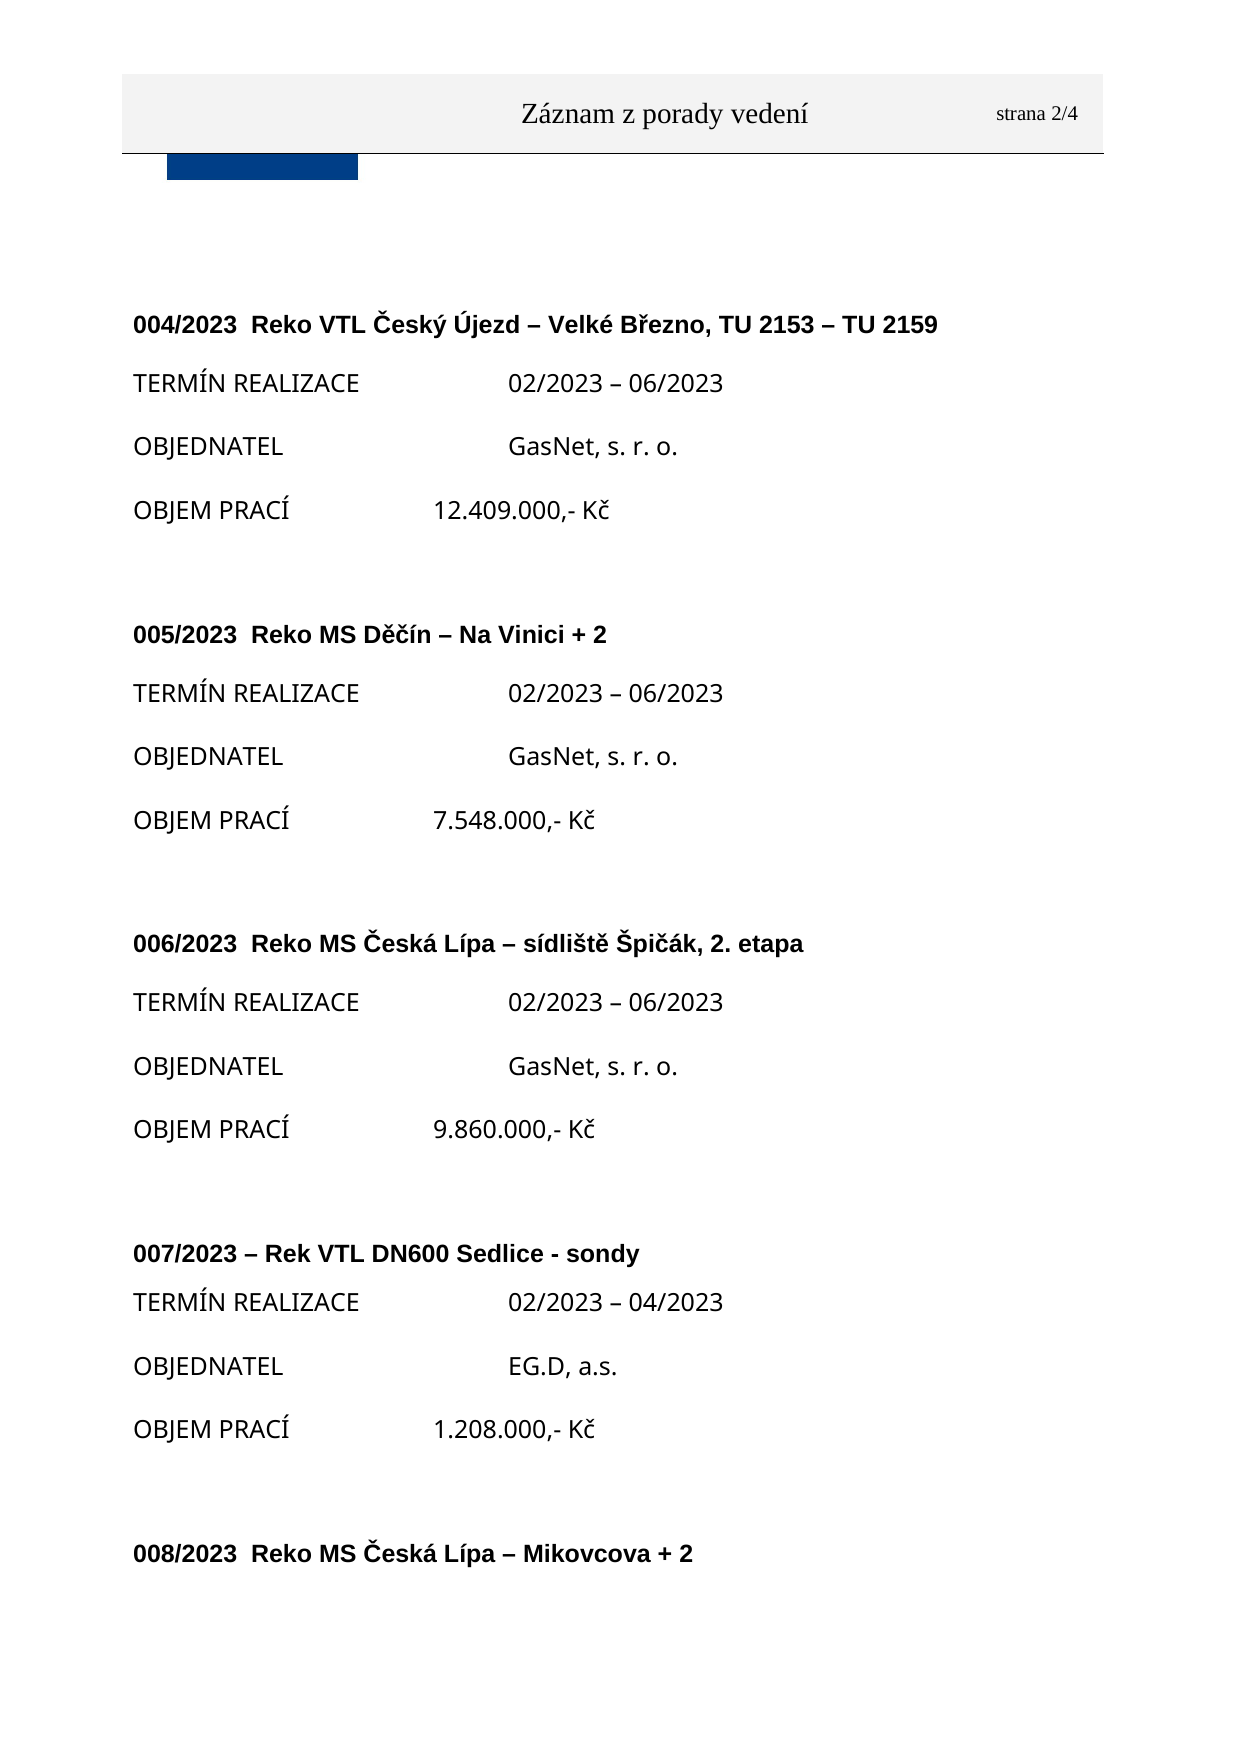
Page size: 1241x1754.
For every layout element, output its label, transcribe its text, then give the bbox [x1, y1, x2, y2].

text TERMÍN REALIZACE 02/2023 – 04/2023 [133, 1285, 1093, 1319]
text 007/2023 – Rek VTL DN600 Sedlice - sondy [133, 1239, 1093, 1268]
text OBJEDNATEL GasNet, s. r. o. [133, 429, 1093, 463]
text OBJEDNATEL GasNet, s. r. o. [133, 739, 1093, 773]
text OBJEM PRACÍ 7.548.000,- Kč [133, 802, 1093, 836]
text TERMÍN REALIZACE 02/2023 – 06/2023 [133, 365, 1093, 399]
text OBJEM PRACÍ 9.860.000,- Kč [133, 1112, 1093, 1146]
text OBJEM PRACÍ 12.409.000,- Kč [133, 492, 1093, 527]
picture [136, 154, 382, 191]
text 005/2023 Reko MS Děčín – Na Vinici + 2 [133, 619, 1093, 648]
text OBJEM PRACÍ 1.208.000,- Kč [133, 1412, 1093, 1446]
text TERMÍN REALIZACE 02/2023 – 06/2023 [133, 985, 1093, 1019]
text 008/2023 Reko MS Česká Lípa – Mikovcova + 2 [133, 1539, 1093, 1568]
text 006/2023 Reko MS Česká Lípa – sídliště Špičák, 2. etapa [133, 929, 1093, 958]
text TERMÍN REALIZACE 02/2023 – 06/2023 [133, 675, 1093, 709]
text 004/2023 Reko VTL Český Újezd – Velké Březno, TU 2153 – TU 2159 [133, 310, 1093, 338]
text OBJEDNATEL EG.D, a.s. [133, 1348, 1093, 1382]
text OBJEDNATEL GasNet, s. r. o. [133, 1048, 1093, 1083]
